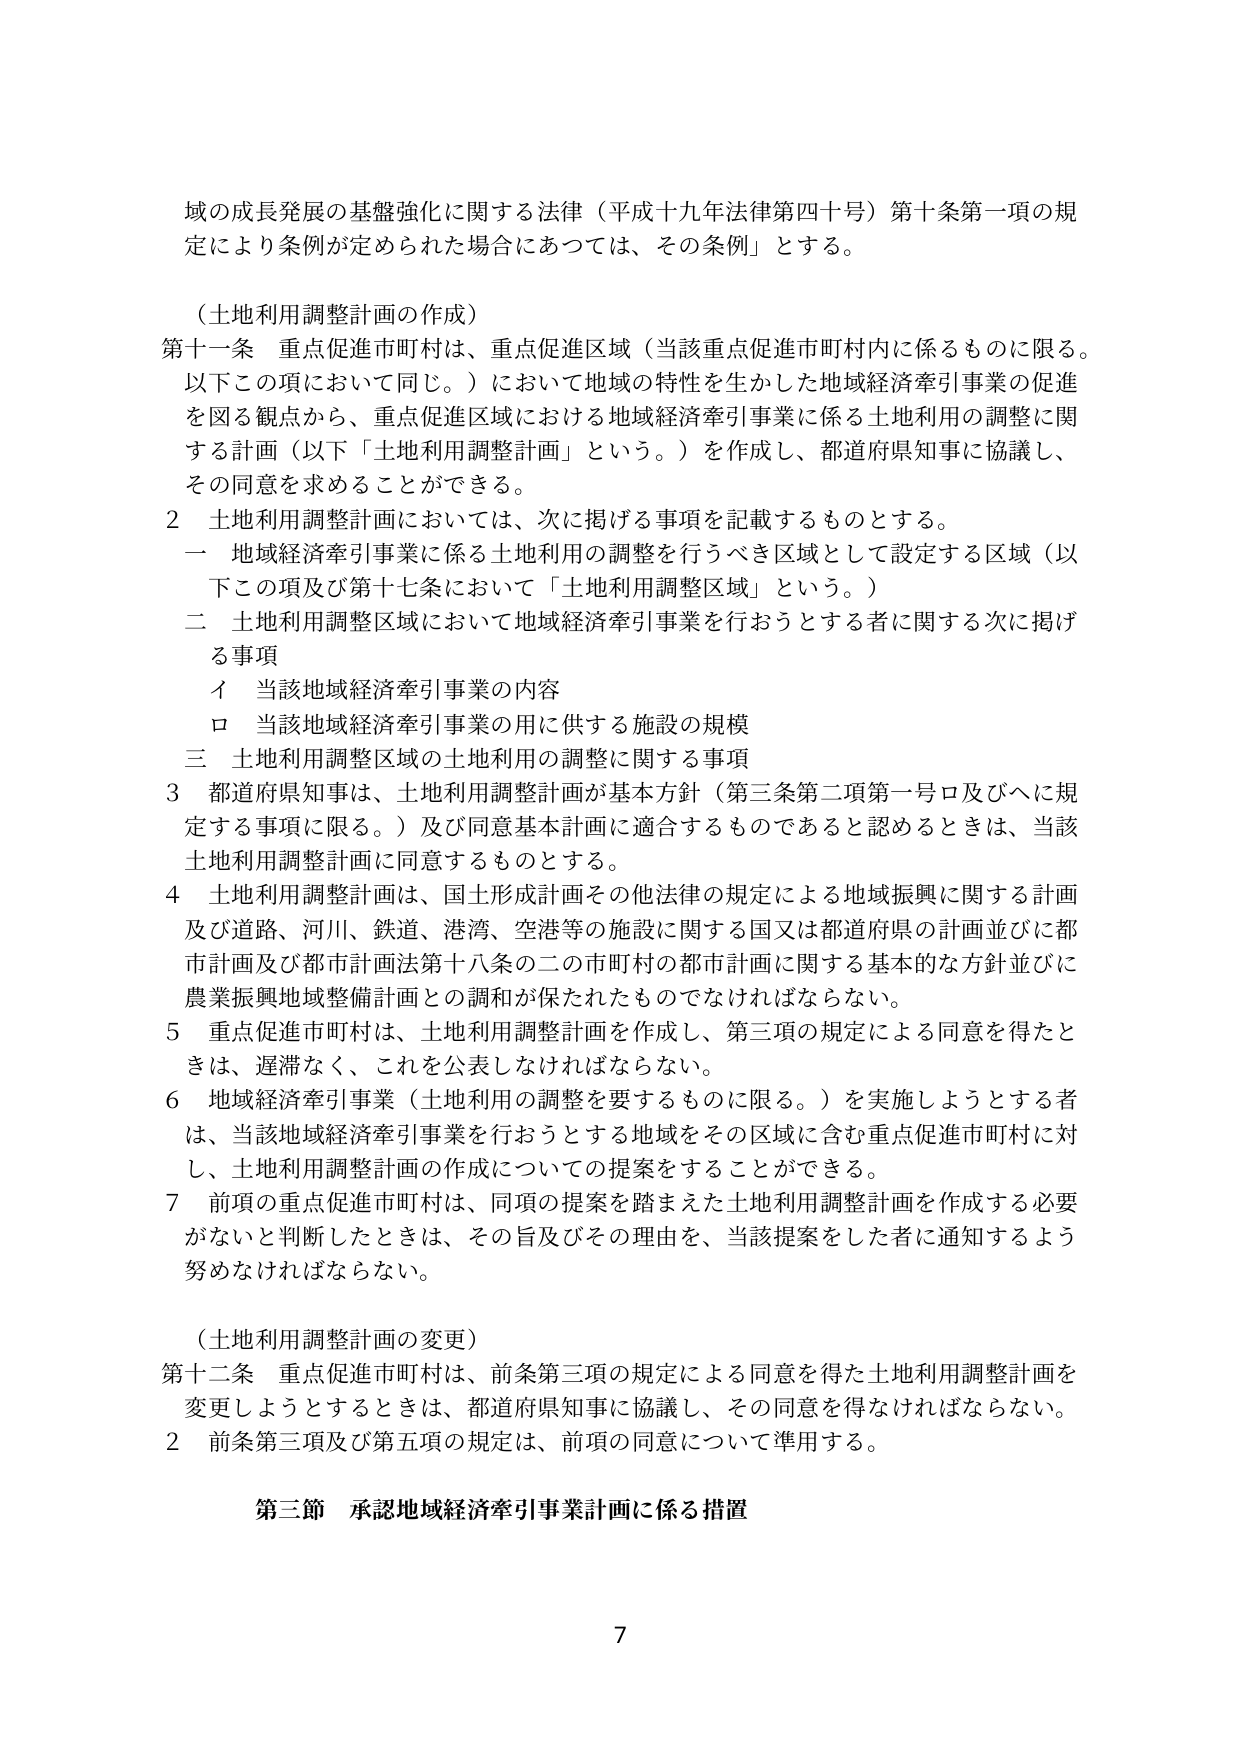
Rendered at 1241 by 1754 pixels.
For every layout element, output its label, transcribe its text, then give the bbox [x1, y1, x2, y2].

text ３ 都道府県知事は、土地利用調整計画が基本方針（第三条第二項第一号ロ及びヘに規定する事項に限る。）及び同意基本計画に適合するものであると認めるときは、当該土地利用調整計画に同意するものとする。 [161, 774, 1079, 877]
text ロ 当該地域経済牽引事業の用に供する施設の規模 [207, 706, 1079, 740]
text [161, 194, 1079, 262]
text ５ 重点促進市町村は、土地利用調整計画を作成し、第三項の規定による同意を得たときは、遅滞なく、これを公表しなければならない。 [161, 1014, 1079, 1082]
text 二 土地利用調整区域において地域経済牽引事業を行おうとする者に関する次に掲げる事項 [184, 604, 1079, 672]
text 一 地域経済牽引事業に係る土地利用の調整を行うべき区域として設定する区域（以下この項及び第十七条において「土地利用調整区域」という。） [184, 535, 1079, 604]
text 第十二条 重点促進市町村は、前条第三項の規定による同意を得た土地利用調整計画を変更しようとするときは、都道府県知事に協議し、その同意を得なければならない。 [161, 1355, 1079, 1424]
text 三 土地利用調整区域の土地利用の調整に関する事項 [184, 740, 1079, 774]
text 第三節 承認地域経済牽引事業計画に係る措置 [253, 1492, 1079, 1526]
text （土地利用調整計画の変更） [184, 1321, 1079, 1355]
text 第十一条 重点促進市町村は、重点促進区域（当該重点促進市町村内に係るものに限る。以下この項において同じ。）において地域の特性を生かした地域経済牽引事業の促進を図る観点から、重点促進区域における地域経済牽引事業に係る土地利用の調整に関する計画（以下「土地利用調整計画」という。）を作成し、都道府県知事に協議し、その同意を求めることができる。 [161, 330, 1079, 501]
text ２ 前条第三項及び第五項の規定は、前項の同意について準用する。 [161, 1424, 1079, 1458]
text ４ 土地利用調整計画は、国土形成計画その他法律の規定による地域振興に関する計画及び道路、河川、鉄道、港湾、空港等の施設に関する国又は都道府県の計画並びに都市計画及び都市計画法第十八条の二の市町村の都市計画に関する基本的な方針並びに農業振興地域整備計画との調和が保たれたものでなければならない。 [161, 877, 1079, 1014]
text ２ 土地利用調整計画においては、次に掲げる事項を記載するものとする。 [161, 501, 1079, 535]
text イ 当該地域経済牽引事業の内容 [207, 672, 1079, 706]
text （土地利用調整計画の作成） [184, 296, 1079, 330]
text ６ 地域経済牽引事業（土地利用の調整を要するものに限る。）を実施しようとする者は、当該地域経済牽引事業を行おうとする地域をその区域に含む重点促進市町村に対し、土地利用調整計画の作成についての提案をすることができる。 [161, 1082, 1079, 1184]
text ７ 前項の重点促進市町村は、同項の提案を踏まえた土地利用調整計画を作成する必要がないと判断したときは、その旨及びその理由を、当該提案をした者に通知するよう努めなければならない。 [161, 1184, 1079, 1287]
